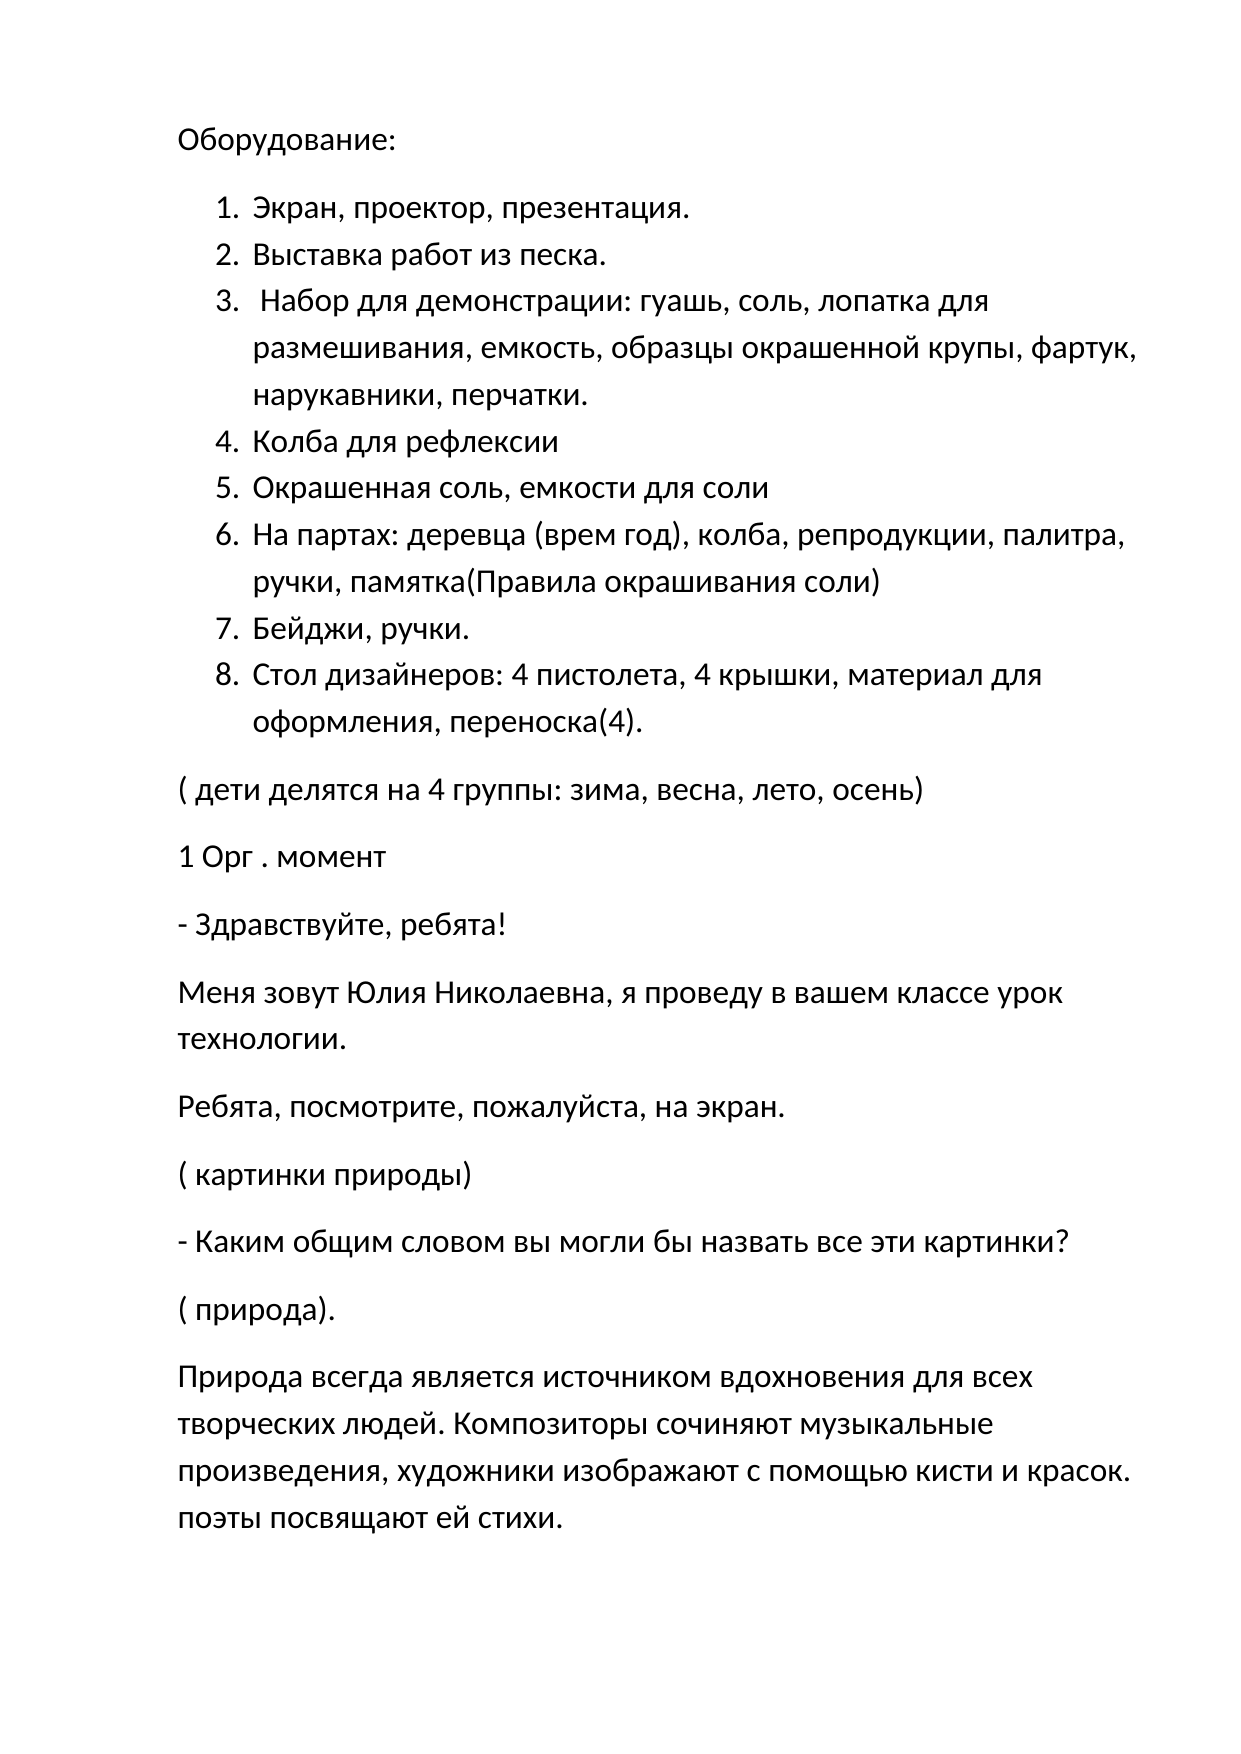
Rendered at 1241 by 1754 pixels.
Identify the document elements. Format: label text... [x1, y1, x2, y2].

list Набор для демонстрации: гуашь, соль, лопатка для размешивания, емкость, образцы окрашенной крупы, фартук, нарукавники, перчатки. [215, 279, 1152, 413]
text ( картинки природы) [177, 1153, 1152, 1193]
text Оборудование: [177, 118, 1152, 159]
list Колба для рефлексии [215, 419, 1152, 460]
text - Каким общим словом вы могли бы назвать все эти картинки? [177, 1220, 1152, 1261]
text Природа всегда является источником вдохновения для всех творческих людей. Композиторы сочиняют музыкальные произведения, художники изображают с помощью кисти и красок. поэты посвящают ей стихи. [177, 1355, 1152, 1536]
list На партах: деревца (врем год), колба, репродукции, палитра, ручки, памятка(Правила окрашивания соли) [215, 513, 1152, 601]
list Стол дизайнеров: 4 пистолета, 4 крышки, материал для оформления, переноска(4). [215, 653, 1152, 741]
text ( дети делятся на 4 группы: зима, весна, лето, осень) [177, 768, 1152, 808]
text - Здравствуйте, ребята! [177, 903, 1152, 944]
text ( природа). [177, 1288, 1152, 1328]
text Меня зовут Юлия Николаевна, я проведу в вашем классе урок технологии. [177, 971, 1152, 1058]
list Бейджи, ручки. [215, 607, 1152, 647]
text 1 Орг . момент [177, 835, 1152, 876]
list Выставка работ из песка. [215, 232, 1152, 273]
list Окрашенная соль, емкости для соли [215, 466, 1152, 507]
list Экран, проектор, презентация. [215, 186, 1152, 226]
text Ребята, посмотрите, пожалуйста, на экран. [177, 1085, 1152, 1126]
